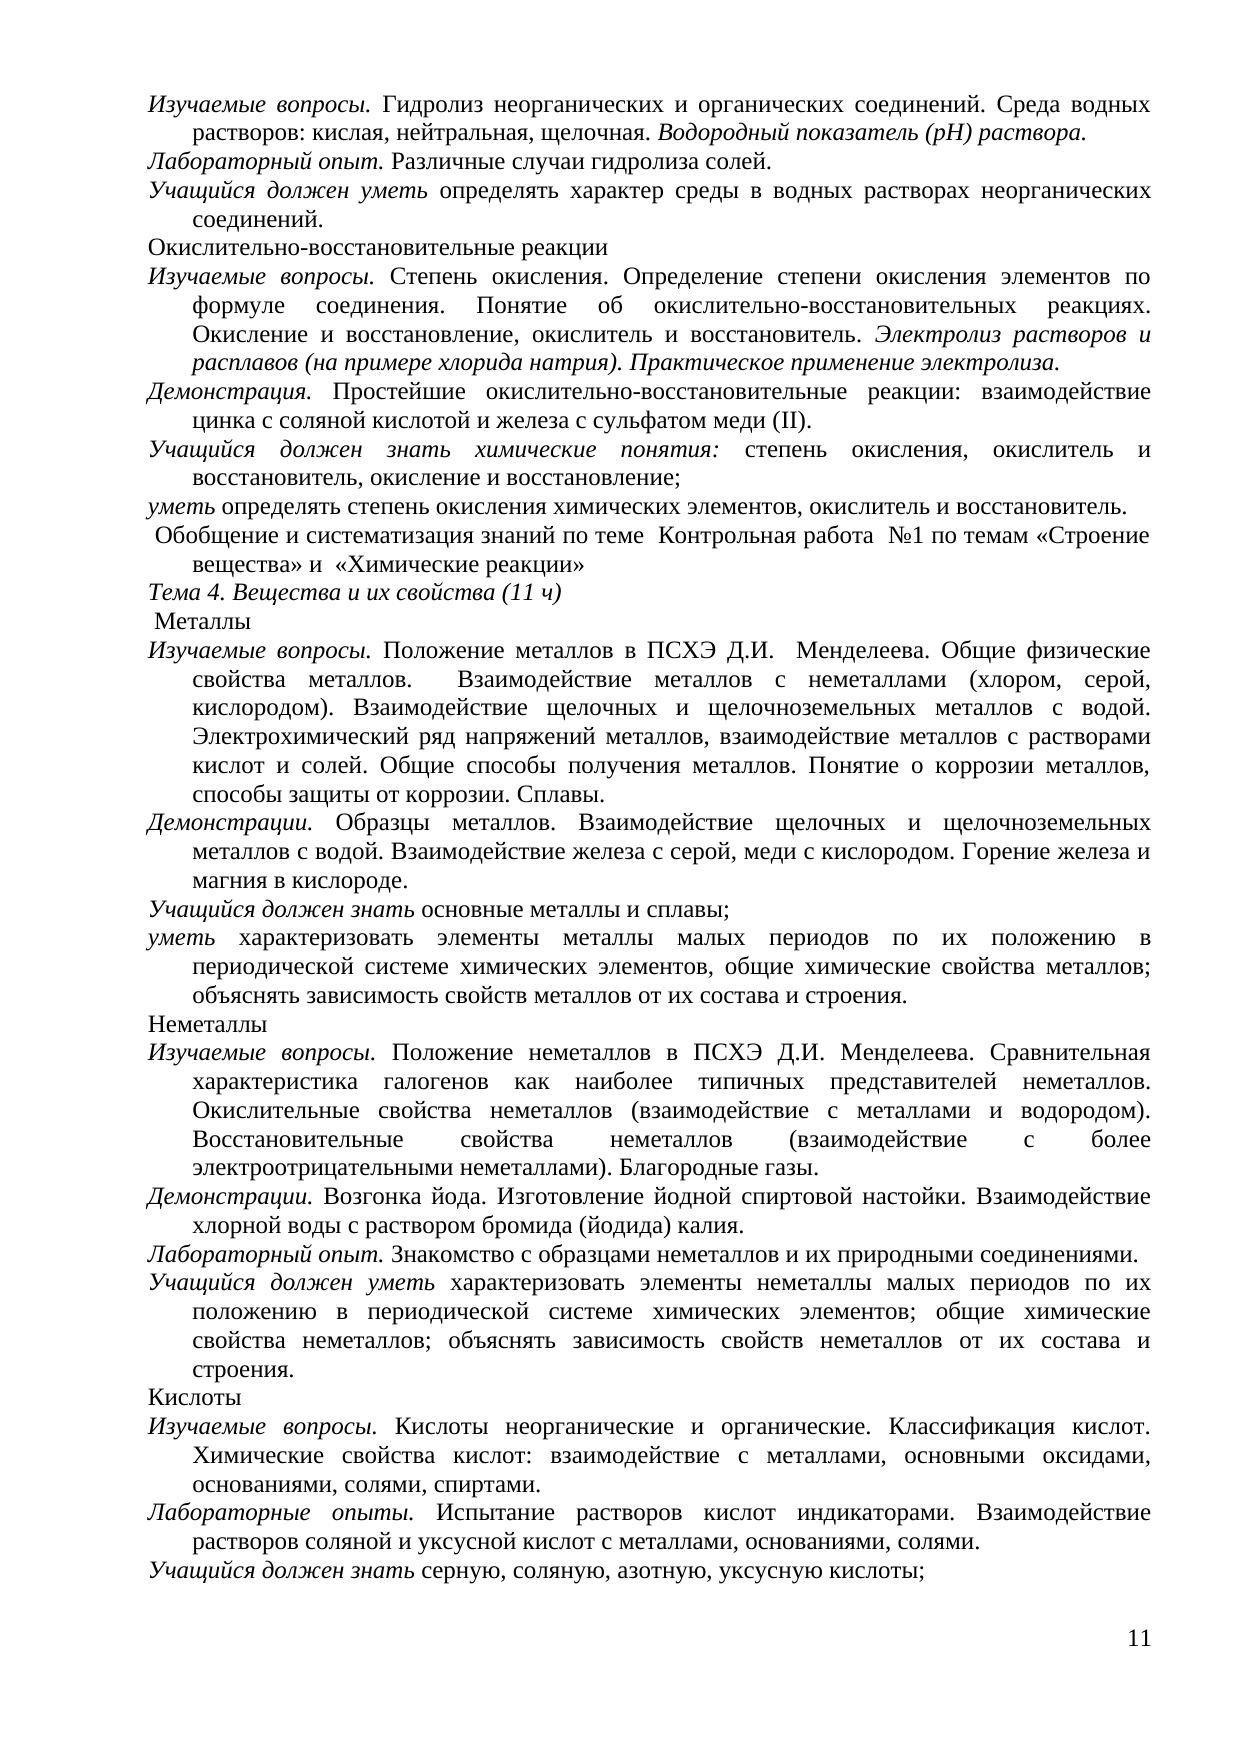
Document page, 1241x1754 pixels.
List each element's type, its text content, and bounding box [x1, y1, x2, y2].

text Изучаемые вопросы. Положение металлов в ПСХЭ Д.И. Менделеева. Общие физические свойства металлов. Взаимодействие металлов с неметаллами (хлором, серой, кислородом). Взаимодействие щелочных и щелочноземельных металлов с водой. Электрохимический ряд напряжений металлов, взаимодействие металлов с растворами кислот и солей. Общие способы получения металлов. Понятие о коррозии металлов, способы защиты от коррозии. Сплавы. [148, 635, 1152, 807]
text Кислоты [148, 1382, 1152, 1411]
text Металлы [148, 606, 1152, 635]
text уметь определять степень окисления химических элементов, окислитель и восстановитель. [148, 491, 1152, 520]
text Изучаемые вопросы. Положение неметаллов в ПСХЭ Д.И. Менделеева. Сравнительная характеристика галогенов как наиболее типичных представителей неметаллов. Окислительные свойства неметаллов (взаимодействие с металлами и водородом). Восстановительные свойства неметаллов (взаимодействие с более электроотрицательными неметаллами). Благородные газы. [148, 1037, 1152, 1181]
text Учащийся должен уметь характеризовать элементы неметаллы малых периодов по их положению в периодической системе химических элементов; общие химические свойства неметаллов; объяснять зависимость свойств неметаллов от их состава и строения. [148, 1267, 1152, 1382]
text Обобщение и систематизация знаний по теме Контрольная работа №1 по темам «Строение вещества» и «Химические реакции» [148, 520, 1152, 577]
text уметь характеризовать элементы металлы малых периодов по их положению в периодической системе химических элементов, общие химические свойства металлов; объяснять зависимость свойств металлов от их состава и строения. [148, 922, 1152, 1009]
text Изучаемые вопросы. Кислоты неорганические и органические. Классификация кислот. Химические свойства кислот: взаимодействие с металлами, основными оксидами, основаниями, солями, спиртами. [148, 1411, 1152, 1497]
text Окислительно-восстановительные реакции [148, 232, 1152, 261]
text Неметаллы [148, 1009, 1152, 1037]
text Учащийся должен знать основные металлы и сплавы; [148, 894, 1152, 922]
text Учащийся должен уметь определять характер среды в водных растворах неорганических соединений. [148, 175, 1152, 232]
text Демонстрации. Возгонка йода. Изготовление йодной спиртовой настойки. Взаимодействие хлорной воды с раствором бромида (йодида) калия. [148, 1181, 1152, 1239]
text Учащийся должен знать химические понятия: степень окисления, окислитель и восстановитель, окисление и восстановление; [148, 434, 1152, 491]
text Учащийся должен знать серную, соляную, азотную, уксусную кислоты; [148, 1555, 1152, 1584]
text Лабораторный опыт. Знакомство с образцами неметаллов и их природными соединениями. [148, 1239, 1152, 1267]
text Лабораторный опыт. Различные случаи гидролиза солей. [148, 146, 1152, 175]
text Демонстрация. Простейшие окислительно-восстановительные реакции: взаимодействие цинка с соляной кислотой и железа с сульфатом меди (II). [148, 376, 1152, 434]
text Изучаемые вопросы. Гидролиз неорганических и органических соединений. Среда водных растворов: кислая, нейтральная, щелочная. Водородный показатель (рН) раствора. [148, 89, 1152, 146]
text Лабораторные опыты. Испытание растворов кислот индикаторами. Взаимодействие растворов соляной и уксусной кислот с металлами, основаниями, солями. [148, 1497, 1152, 1555]
text Тема 4. Вещества и их свойства (11 ч) [148, 577, 1152, 606]
text Демонстрации. Образцы металлов. Взаимодействие щелочных и щелочноземельных металлов с водой. Взаимодействие железа с серой, меди с кислородом. Горение железа и магния в кислороде. [148, 807, 1152, 894]
text Изучаемые вопросы. Степень окисления. Определение степени окисления элементов по формуле соединения. Понятие об окислительно-восстановительных реакциях. Окисление и восстановление, окислитель и восстановитель. Электролиз растворов и расплавов (на примере хлорида натрия). Практическое применение электролиза. [148, 261, 1152, 376]
